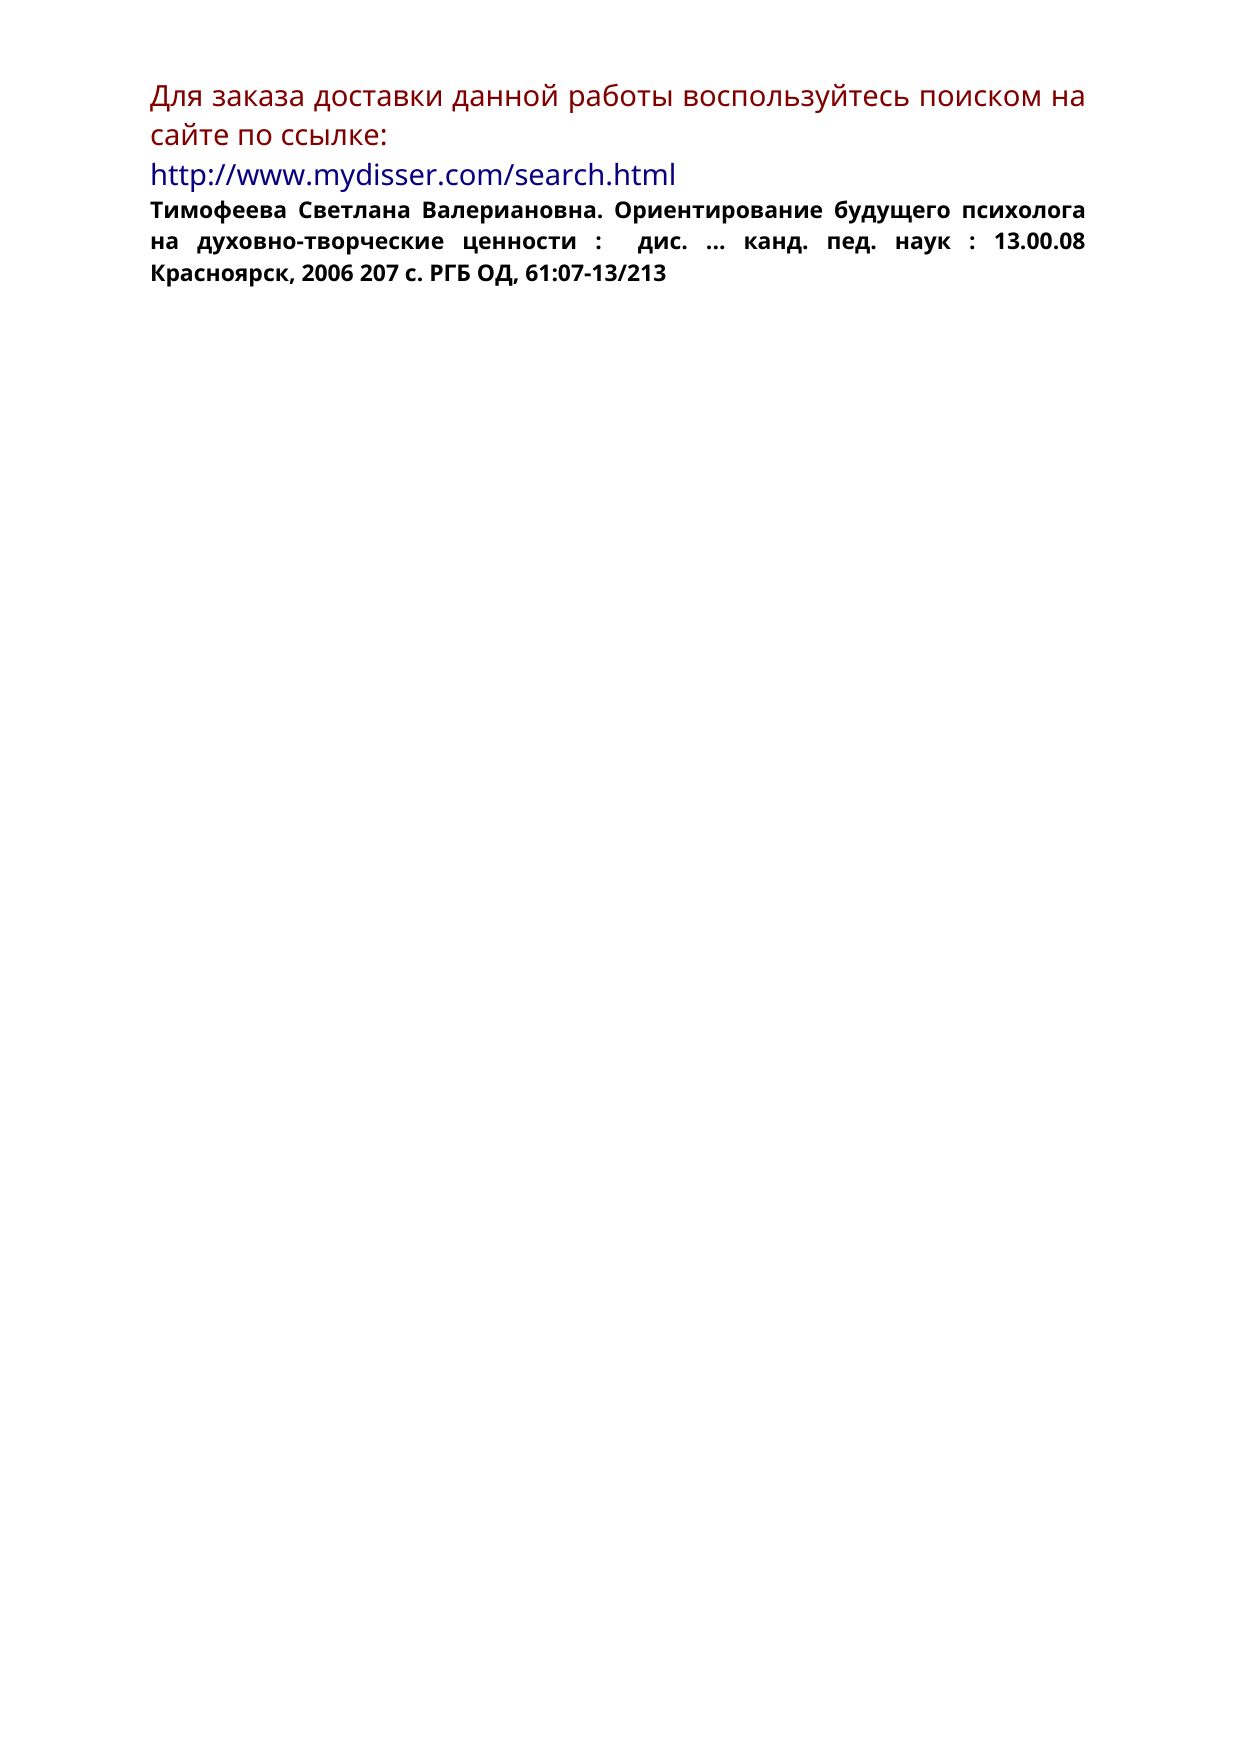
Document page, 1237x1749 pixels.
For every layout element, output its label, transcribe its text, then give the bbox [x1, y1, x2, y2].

text Тимофеева Светлана Валериановна. Ориентирование будущего психолога на духовно-творческие ценности : дис. ... канд. пед. наук : 13.00.08 Красноярск, 2006 207 с. РГБ ОД, 61:07-13/213 [150, 194, 1086, 288]
